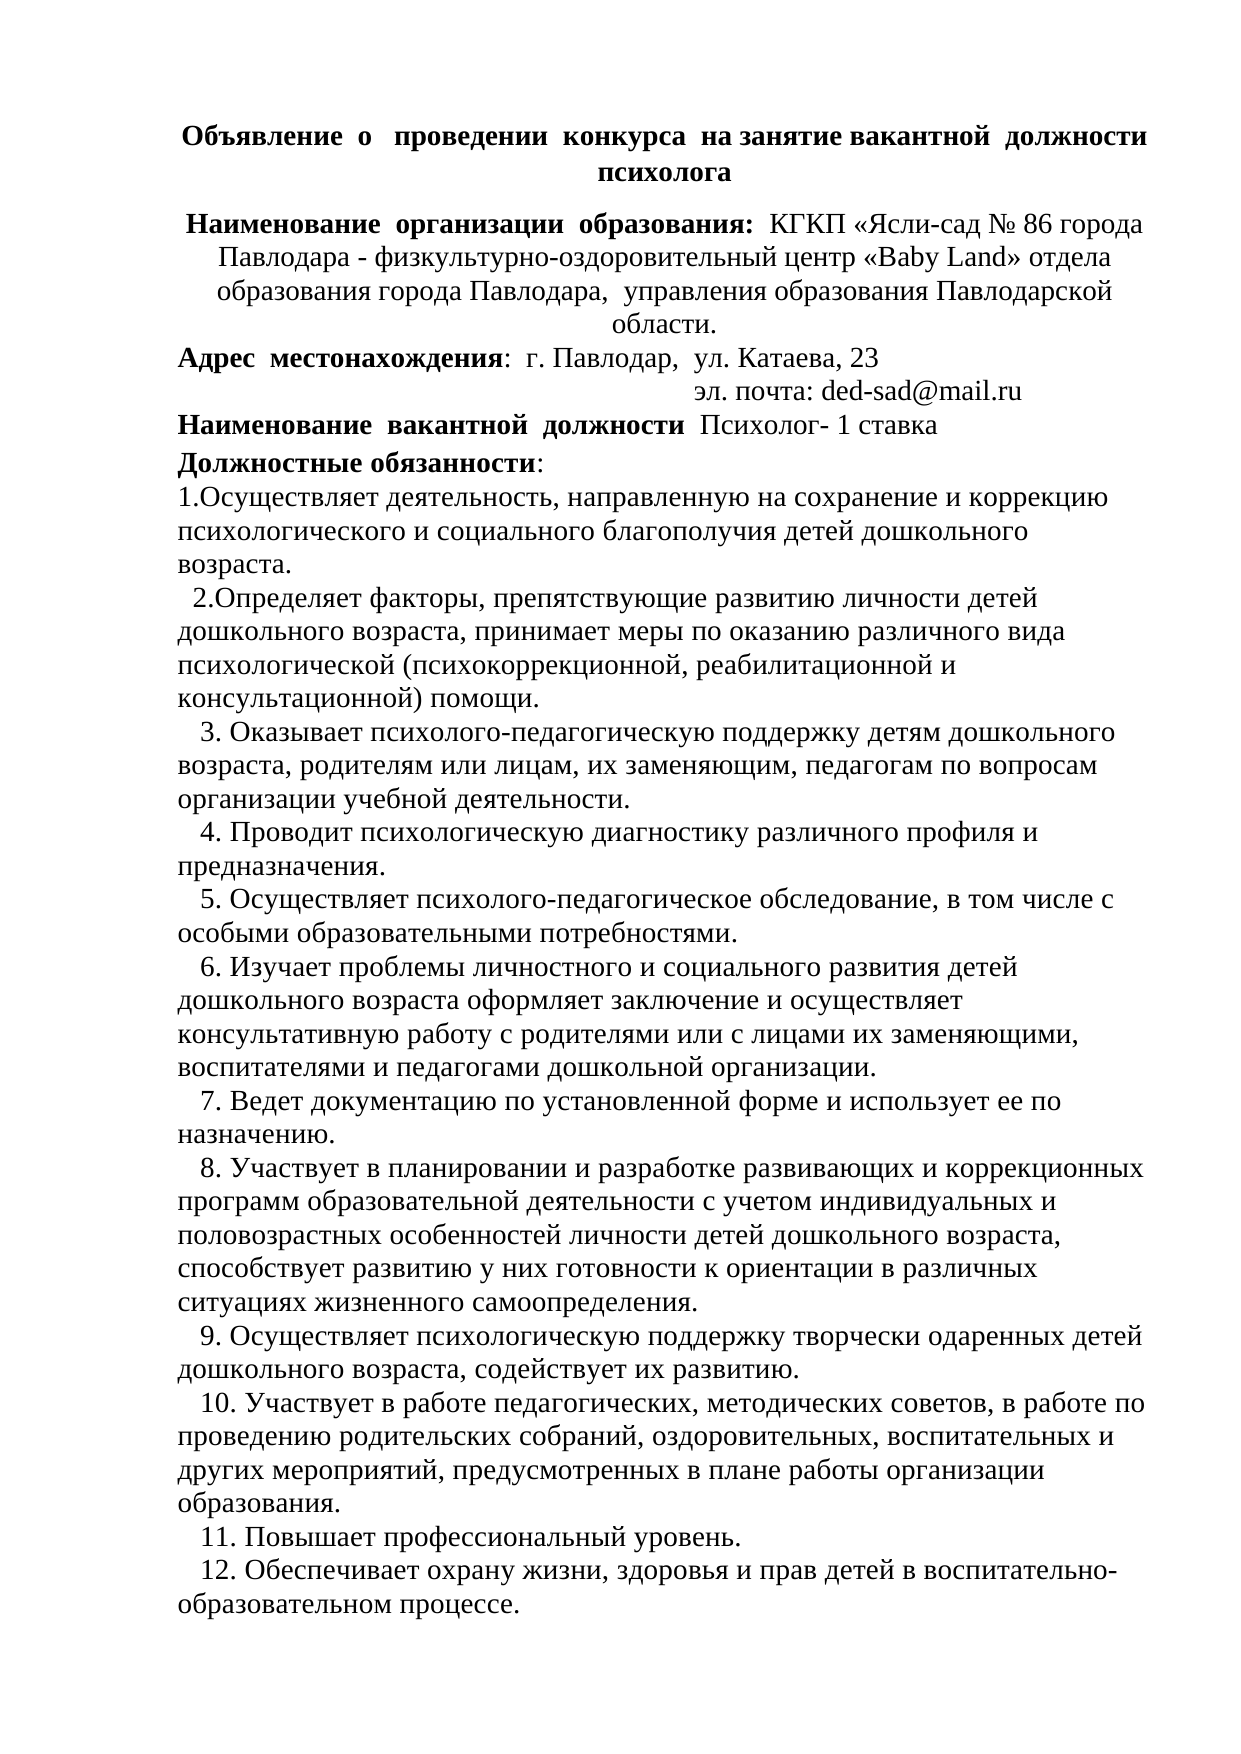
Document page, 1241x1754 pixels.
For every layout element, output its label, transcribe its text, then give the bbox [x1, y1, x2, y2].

text 2.Определяет факторы, препятствующие развитию личности детей дошкольного возраста, принимает меры по оказанию различного вида психологической (психокоррекционной, реабилитационной и консультационной) помощи. [177, 580, 1152, 714]
text 6. Изучает проблемы личностного и социального развития детей дошкольного возраста оформляет заключение и осуществляет консультативную работу с родителями или с лицами их заменяющими, воспитателями и педагогами дошкольной организации. [177, 949, 1152, 1083]
text 3. Оказывает психолого-педагогическую поддержку детям дошкольного возраста, родителям или лицам, их заменяющим, педагогам по вопросам организации учебной деятельности. [177, 714, 1152, 814]
text 8. Участвует в планировании и разработке развивающих и коррекционных программ образовательной деятельности с учетом индивидуальных и половозрастных особенностей личности детей дошкольного возраста, способствует развитию у них готовности к ориентации в различных ситуациях жизненного самоопределения. [177, 1150, 1152, 1318]
text 7. Ведет документацию по установленной форме и использует ее по назначению. [177, 1083, 1152, 1150]
text 10. Участвует в работе педагогических, методических советов, в работе по проведению родительских собраний, оздоровительных, воспитательных и других мероприятий, предусмотренных в плане работы организации образования. [177, 1385, 1152, 1519]
text 1.Осуществляет деятельность, направленную на сохранение и коррекцию психологического и социального благополучия детей дошкольного возраста. [177, 479, 1152, 580]
text 12. Обеспечивает охрану жизни, здоровья и прав детей в воспитательно-образовательном процессе. [177, 1552, 1152, 1619]
text 9. Осуществляет психологическую поддержку творчески одаренных детей дошкольного возраста, содействует их развитию. [177, 1318, 1152, 1385]
text 5. Осуществляет психолого-педагогическое обследование, в том числе с особыми образовательными потребностями. [177, 882, 1152, 949]
text эл. почта: ded-sad@mail.ru [177, 373, 1152, 407]
text Наименование организации образования: КГКП «Ясли-сад № 86 города Павлодара - физкультурно-оздоровительный центр «Baby Land» отдела образования города Павлодара, управления образования Павлодарской области. [177, 206, 1152, 340]
text 4. Проводит психологическую диагностику различного профиля и предназначения. [177, 814, 1152, 882]
text Наименование вакантной должности Психолог- 1 ставка [177, 407, 1152, 441]
text Должностные обязанности: [177, 446, 1152, 479]
text 11. Повышает профессиональный уровень. [177, 1519, 1152, 1552]
text Объявление о проведении конкурса на занятие вакантной должности психолога [177, 118, 1152, 187]
text Адрес местонахождения: г. Павлодар, ул. Катаева, 23 [177, 340, 1152, 373]
